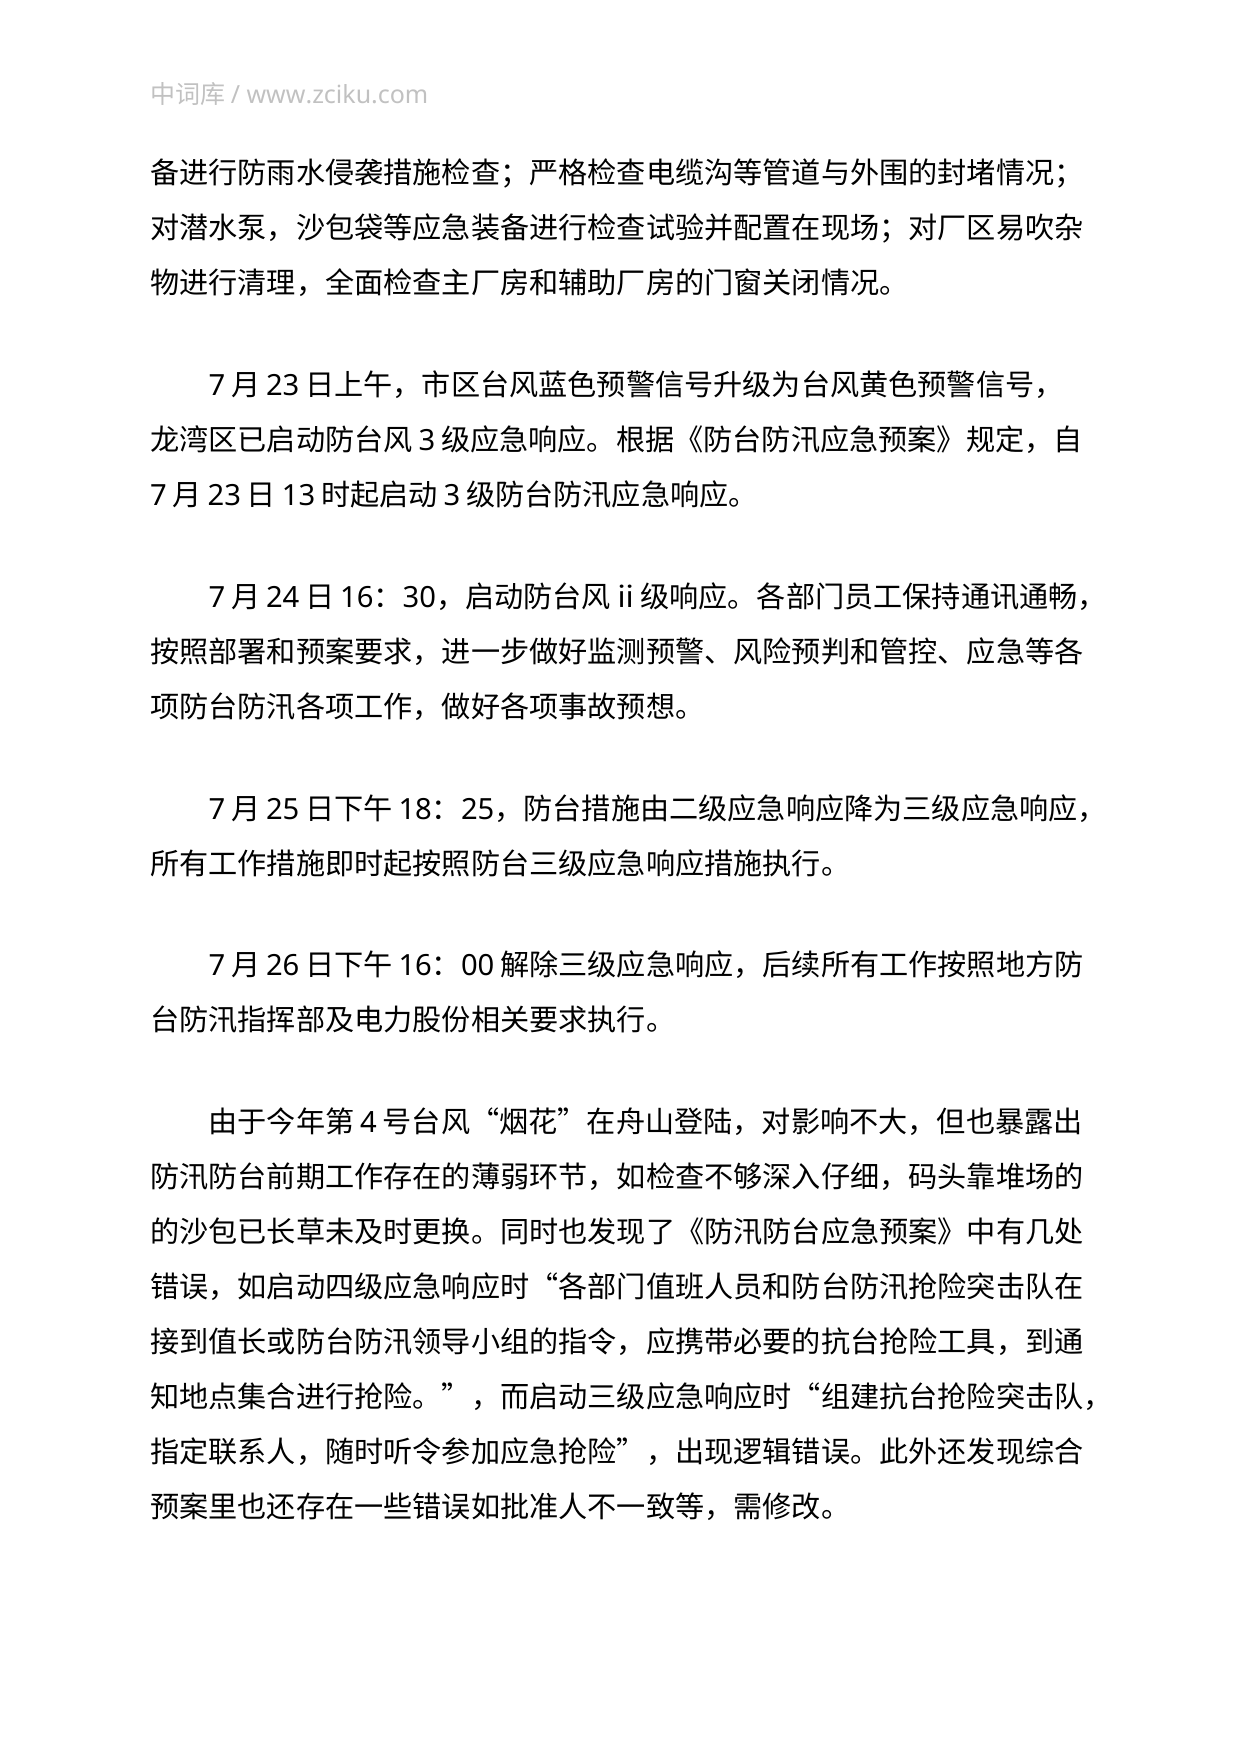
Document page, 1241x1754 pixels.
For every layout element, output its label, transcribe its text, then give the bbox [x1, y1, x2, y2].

text 7月25日下午18：25，防台措施由二级应急响应降为三级应急响应，所有工作措施即时起按照防台三级应急响应措施执行。 [150, 785, 1090, 882]
text 7月26日下午16：00解除三级应急响应，后续所有工作按照地方防台防汛指挥部及电力股份相关要求执行。 [150, 942, 1090, 1039]
text 7月23日上午，市区台风蓝色预警信号升级为台风黄色预警信号，龙湾区已启动防台风3级应急响应。根据《防台防汛应急预案》规定，自7月23日13时起启动3级防台防汛应急响应。 [150, 362, 1090, 514]
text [150, 150, 1090, 302]
text 7月24日16：30，启动防台风ⅱ级响应。各部门员工保持通讯通畅，按照部署和预案要求，进一步做好监测预警、风险预判和管控、应急等各项防台防汛各项工作，做好各项事故预想。 [150, 573, 1090, 726]
text 由于今年第4号台风“烟花”在舟山登陆，对影响不大，但也暴露出防汛防台前期工作存在的薄弱环节，如检查不够深入仔细，码头靠堆场的的沙包已长草未及时更换。同时也发现了《防汛防台应急预案》中有几处错误，如启动四级应急响应时“各部门值班人员和防台防汛抢险突击队在接到值长或防台防汛领导小组的指令，应携带必要的抗台抢险工具，到通知地点集合进行抢险。”，而启动三级应急响应时“组建抗台抢险突击队，指定联系人，随时听令参加应急抢险”，出现逻辑错误。此外还发现综合预案里也还存在一些错误如批准人不一致等，需修改。 [150, 1099, 1090, 1525]
